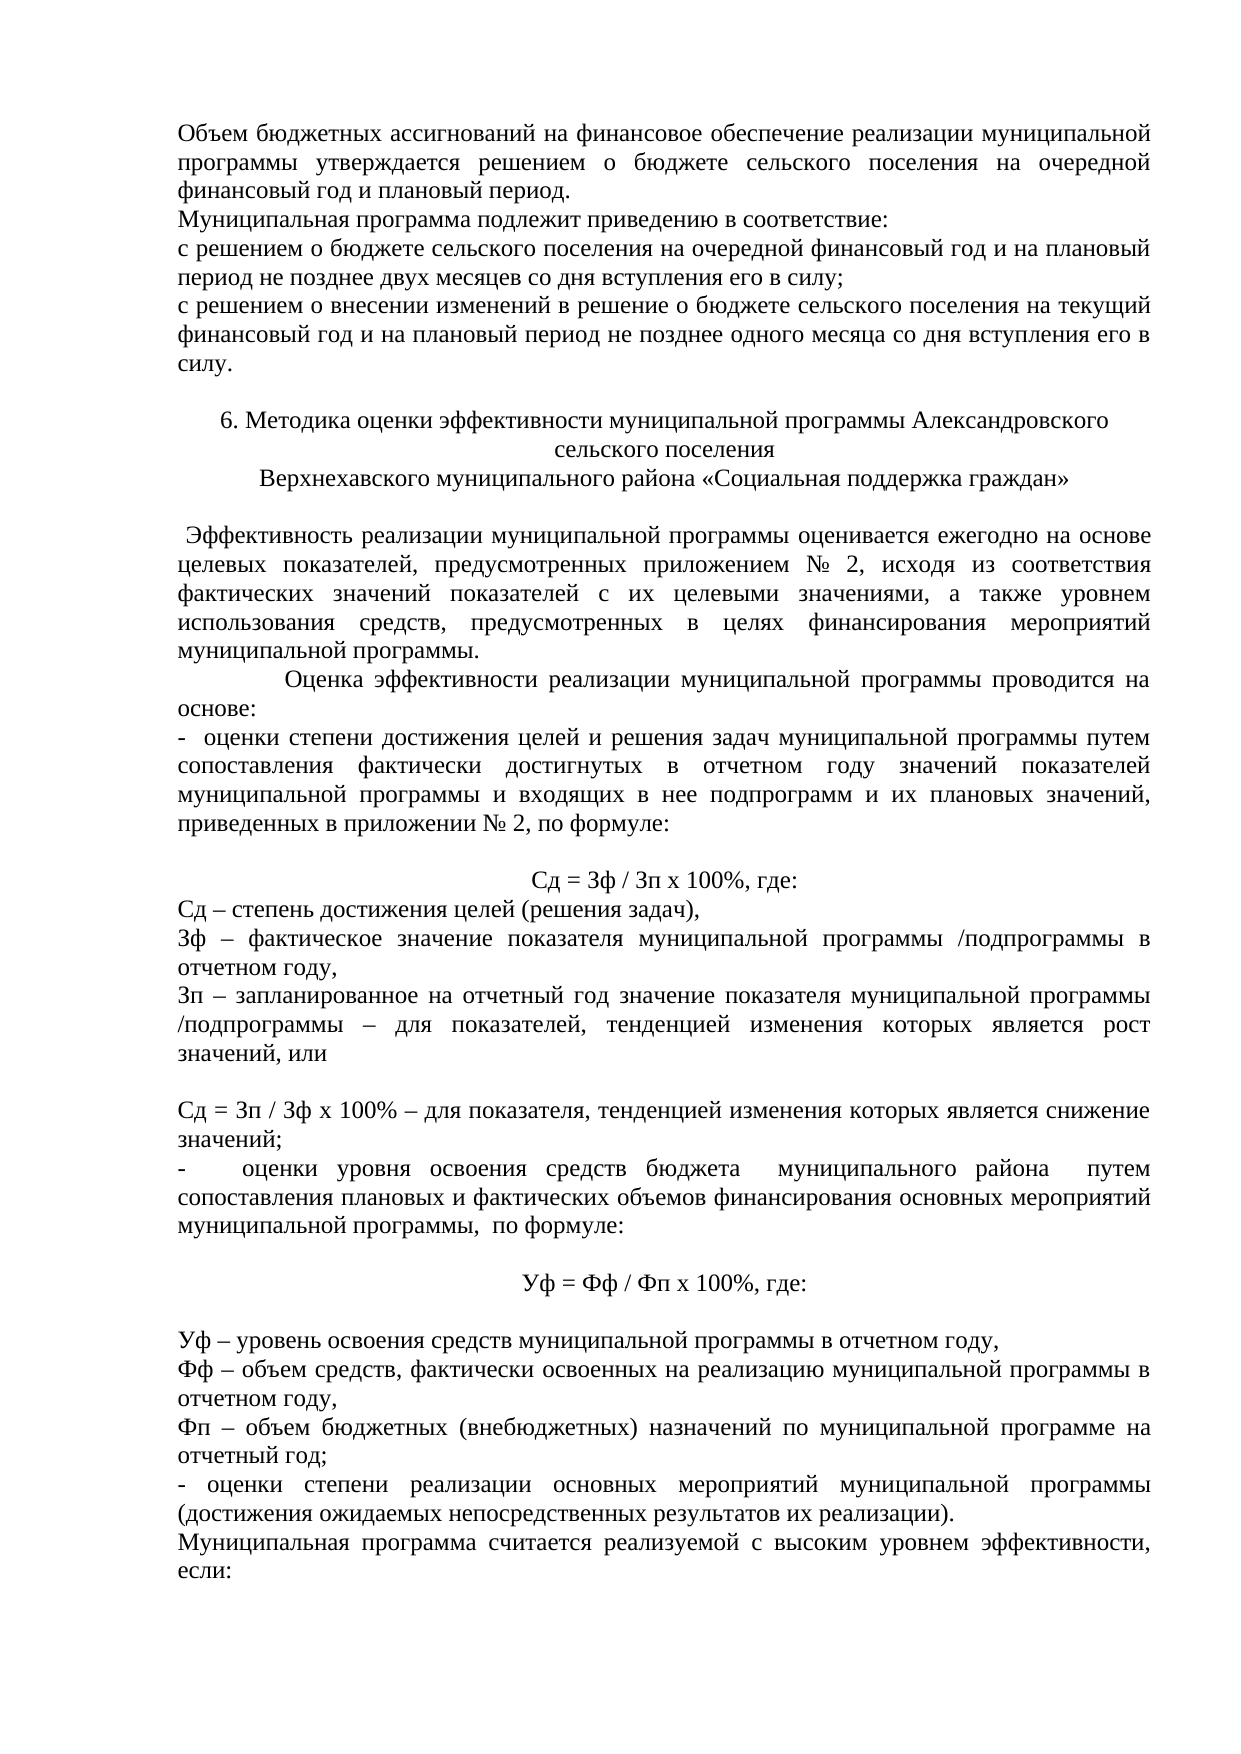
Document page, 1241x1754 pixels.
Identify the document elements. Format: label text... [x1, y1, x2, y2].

text Сд – степень достижения целей (решения задач), [177, 894, 1152, 923]
text Фф – объем средств, фактически освоенных на реализацию муниципальной программы в отчетном году, [177, 1354, 1152, 1412]
text Фп – объем бюджетных (внебюджетных) назначений по муниципальной программе на отчетный год; [177, 1412, 1152, 1469]
text - оценки степени достижения целей и решения задач муниципальной программы путем сопоставления фактически достигнутых в отчетном году значений показателей муниципальной программы и входящих в нее подпрограмм и их плановых значений, приведенных в приложении № 2, по формуле: [177, 722, 1152, 837]
text Муниципальная программа считается реализуемой с высоким уровнем эффективности, если: [177, 1527, 1152, 1584]
text Оценка эффективности реализации муниципальной программы проводится на основе: [177, 664, 1152, 722]
text Зп – запланированное на отчетный год значение показателя муниципальной программы /подпрограммы – для показателей, тенденцией изменения которых является рост значений, или [177, 981, 1152, 1067]
text Зф – фактическое значение показателя муниципальной программы /подпрограммы в отчетном году, [177, 923, 1152, 981]
text Сд = Зп / Зф х 100% – для показателя, тенденцией изменения которых является снижение значений; [177, 1096, 1152, 1153]
text Муниципальная программа подлежит приведению в соответствие: [177, 204, 1152, 233]
text с решением о бюджете сельского поселения на очередной финансовый год и на плановый период не позднее двух месяцев со дня вступления его в силу; [177, 233, 1152, 291]
text Уф = Фф / Фп х 100%, где: [177, 1268, 1152, 1297]
text Верхнехавского муниципального района «Социальная поддержка граждан» [177, 463, 1152, 492]
text 6. Методика оценки эффективности муниципальной программы Александровского сельского поселения [177, 406, 1152, 463]
text - оценки степени реализации основных мероприятий муниципальной программы (достижения ожидаемых непосредственных результатов их реализации). [177, 1469, 1152, 1527]
text с решением о внесении изменений в решение о бюджете сельского поселения на текущий финансовый год и на плановый период не позднее одного месяца со дня вступления его в силу. [177, 291, 1152, 377]
text Сд = Зф / Зп х 100%, где: [177, 866, 1152, 894]
text Эффективность реализации муниципальной программы оценивается ежегодно на основе целевых показателей, предусмотренных приложением № 2, исходя из соответствия фактических значений показателей с их целевыми значениями, а также уровнем использования средств, предусмотренных в целях финансирования мероприятий муниципальной программы. [177, 521, 1152, 664]
text Объем бюджетных ассигнований на финансовое обеспечение реализации муниципальной программы утверждается решением о бюджете сельского поселения на очередной финансовый год и плановый период. [177, 118, 1152, 204]
text - оценки уровня освоения средств бюджета муниципального района путем сопоставления плановых и фактических объемов финансирования основных мероприятий муниципальной программы, по формуле: [177, 1153, 1152, 1239]
text Уф – уровень освоения средств муниципальной программы в отчетном году, [177, 1326, 1152, 1354]
